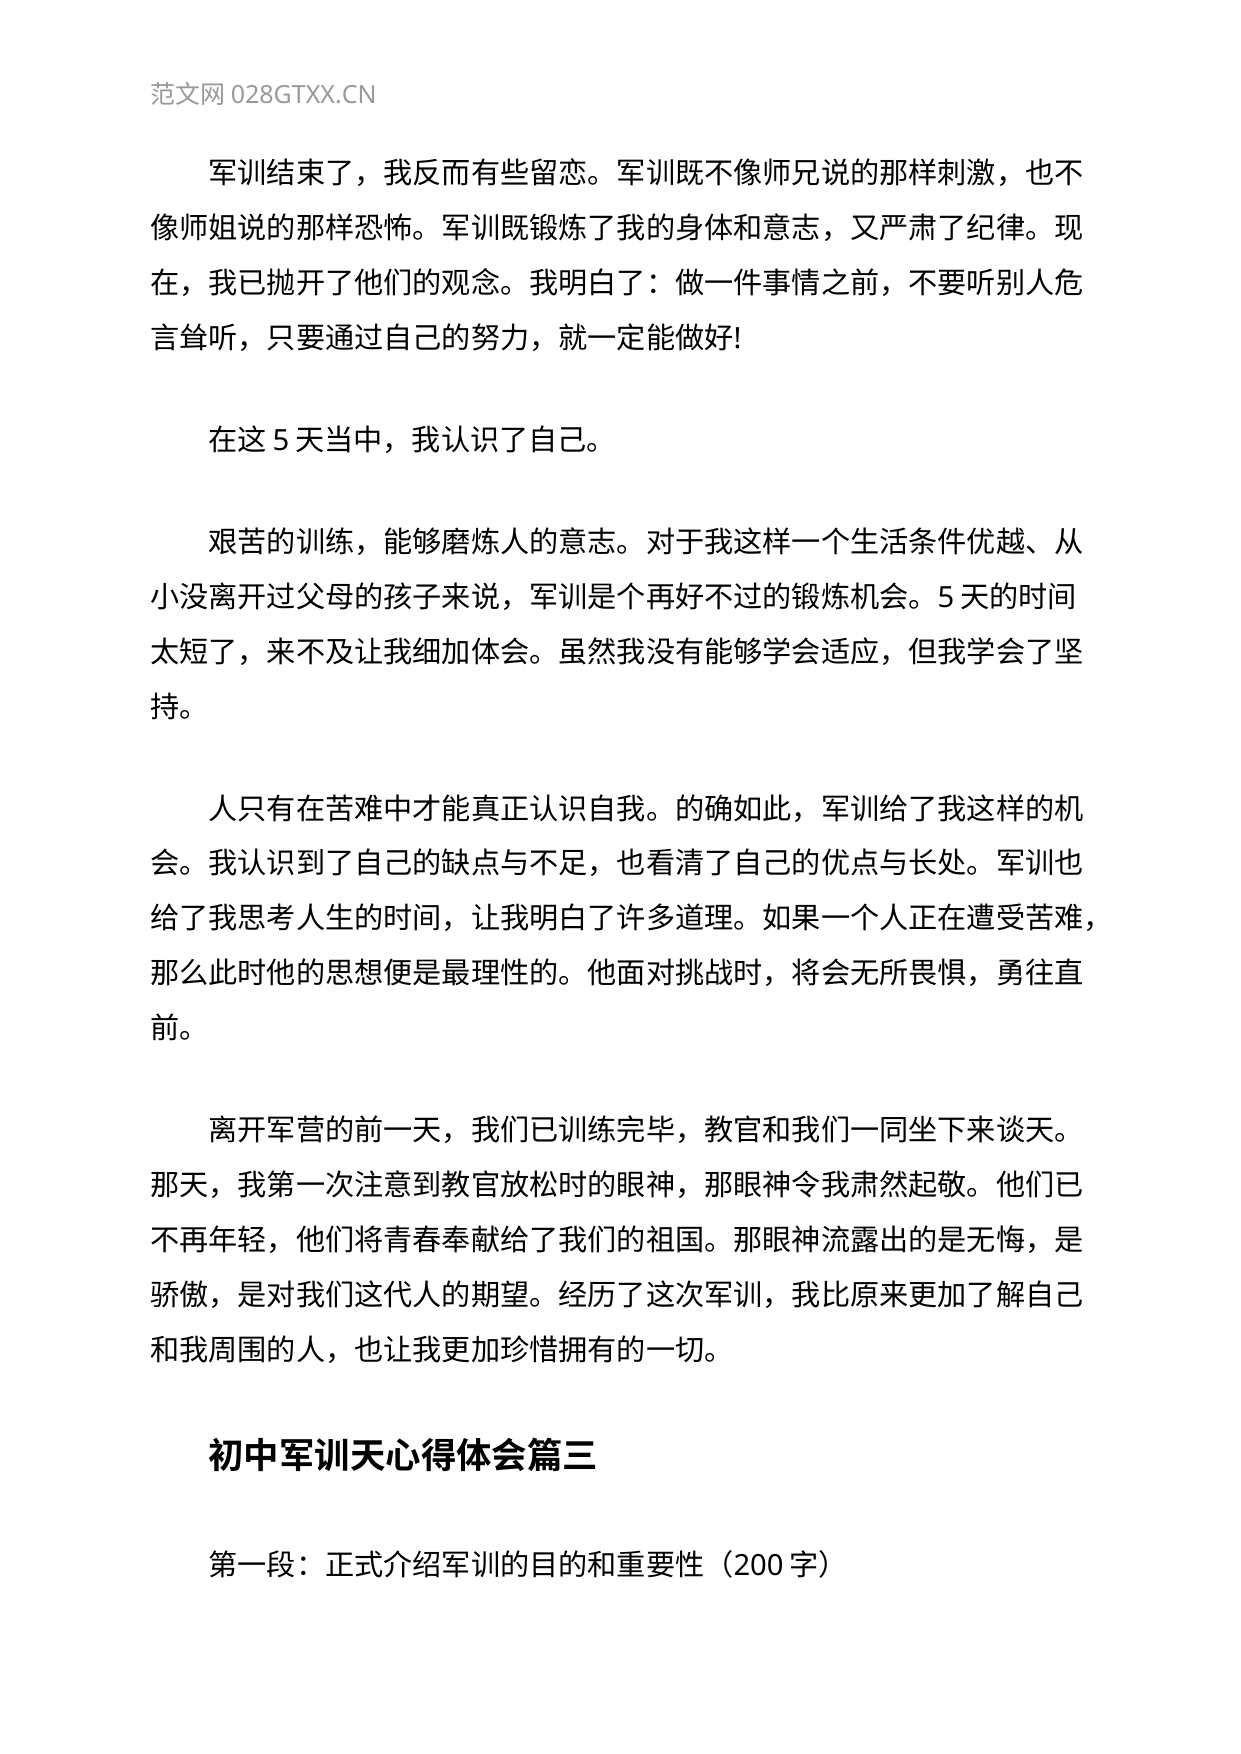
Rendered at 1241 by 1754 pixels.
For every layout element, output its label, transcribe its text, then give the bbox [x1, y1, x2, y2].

text 离开军营的前一天，我们已训练完毕，教官和我们一同坐下来谈天。那天，我第一次注意到教官放松时的眼神，那眼神令我肃然起敬。他们已不再年轻，他们将青春奉献给了我们的祖国。那眼神流露出的是无悔，是骄傲，是对我们这代人的期望。经历了这次军训，我比原来更加了解自己和我周围的人，也让我更加珍惜拥有的一切。 [150, 1107, 1090, 1368]
text 艰苦的训练，能够磨炼人的意志。对于我这样一个生活条件优越、从小没离开过父母的孩子来说，军训是个再好不过的锻炼机会。5天的时间太短了，来不及让我细加体会。虽然我没有能够学会适应，但我学会了坚持。 [150, 519, 1090, 726]
text 初中军训天心得体会篇三 [150, 1428, 1090, 1479]
text 人只有在苦难中才能真正认识自我。的确如此，军训给了我这样的机会。我认识到了自己的缺点与不足，也看清了自己的优点与长处。军训也给了我思考人生的时间，让我明白了许多道理。如果一个人正在遭受苦难，那么此时他的思想便是最理性的。他面对挑战时，将会无所畏惧，勇往直前。 [150, 785, 1090, 1047]
text 在这5天当中，我认识了自己。 [150, 417, 1090, 459]
text 第一段：正式介绍军训的目的和重要性（200字） [150, 1541, 1090, 1584]
text 军训结束了，我反而有些留恋。军训既不像师兄说的那样刺激，也不像师姐说的那样恐怖。军训既锻炼了我的身体和意志，又严肃了纪律。现在，我已抛开了他们的观念。我明白了：做一件事情之前，不要听别人危言耸听，只要通过自己的努力，就一定能做好! [150, 150, 1090, 357]
